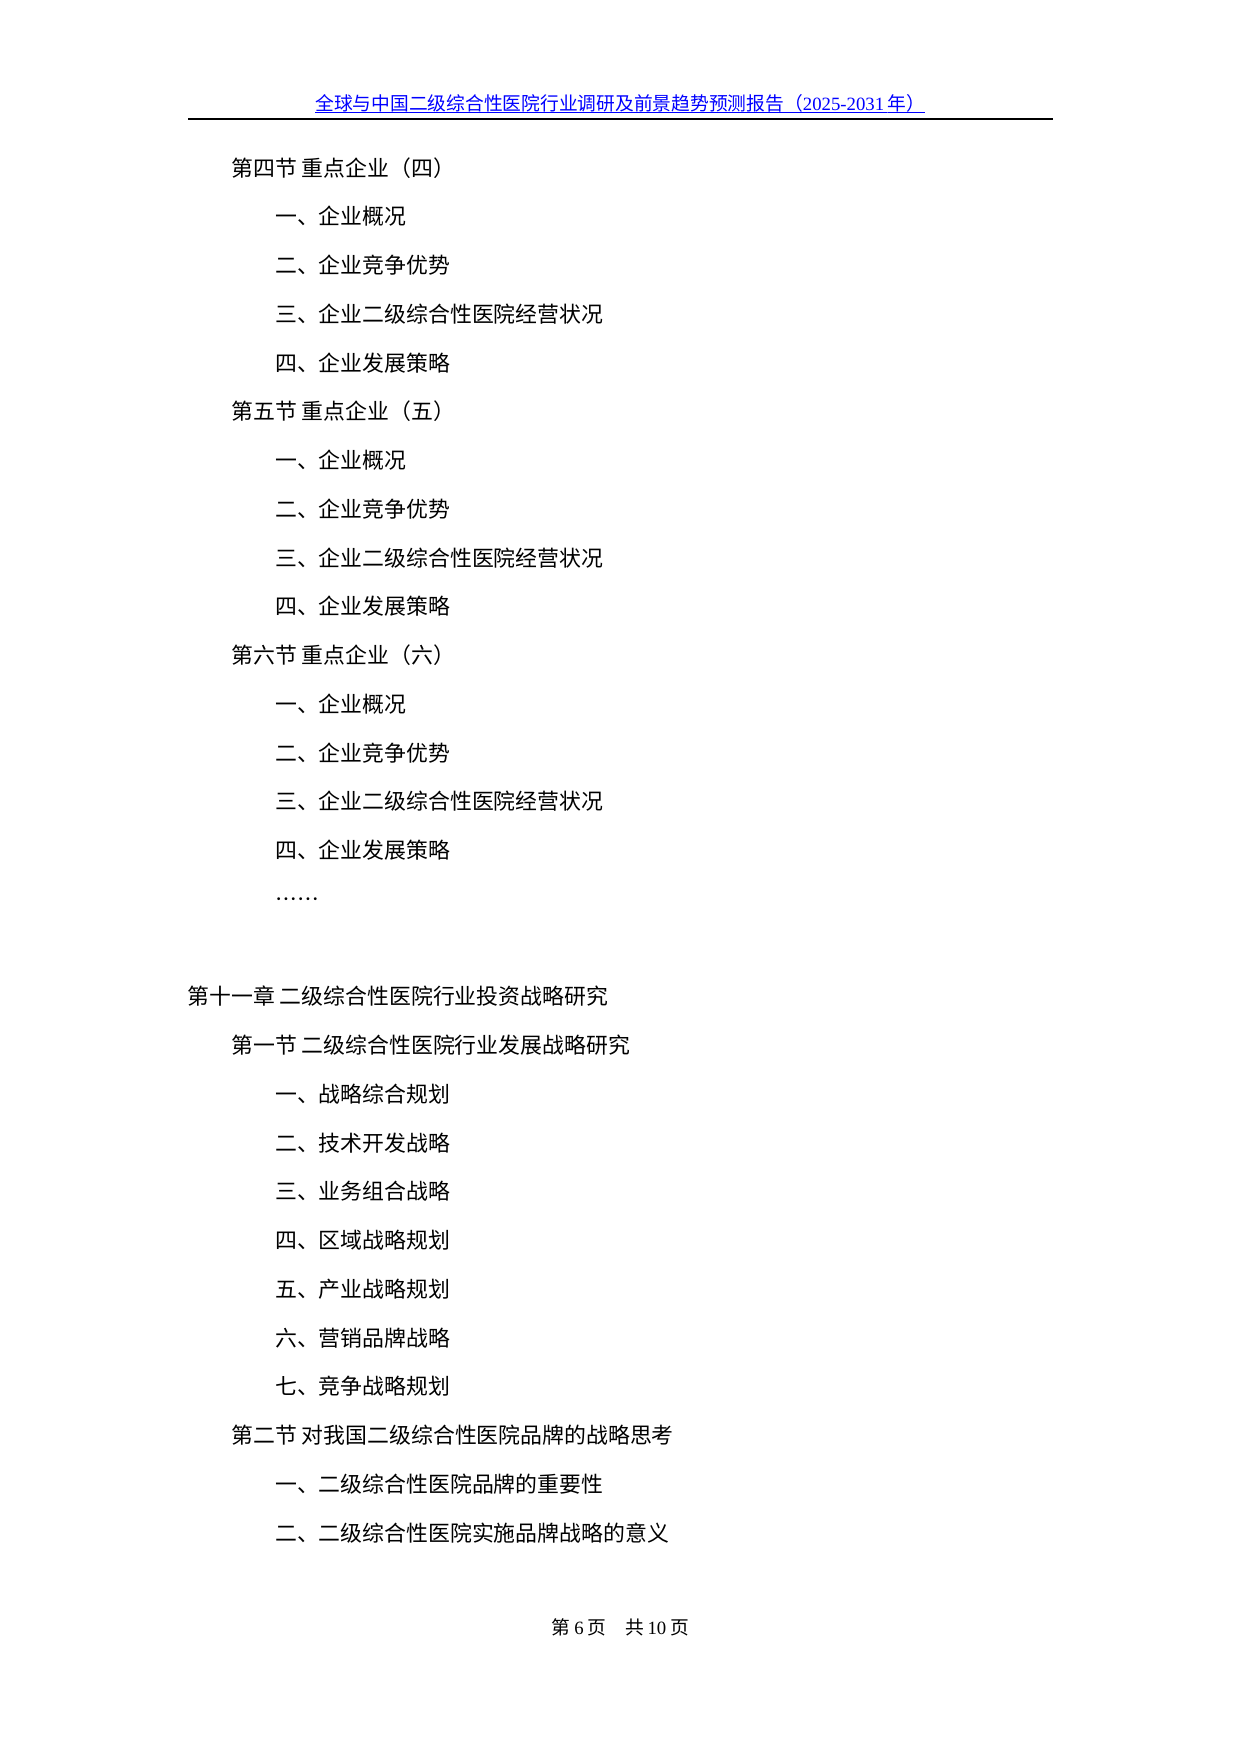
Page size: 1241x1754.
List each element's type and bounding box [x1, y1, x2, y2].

text [187, 150, 1053, 1548]
